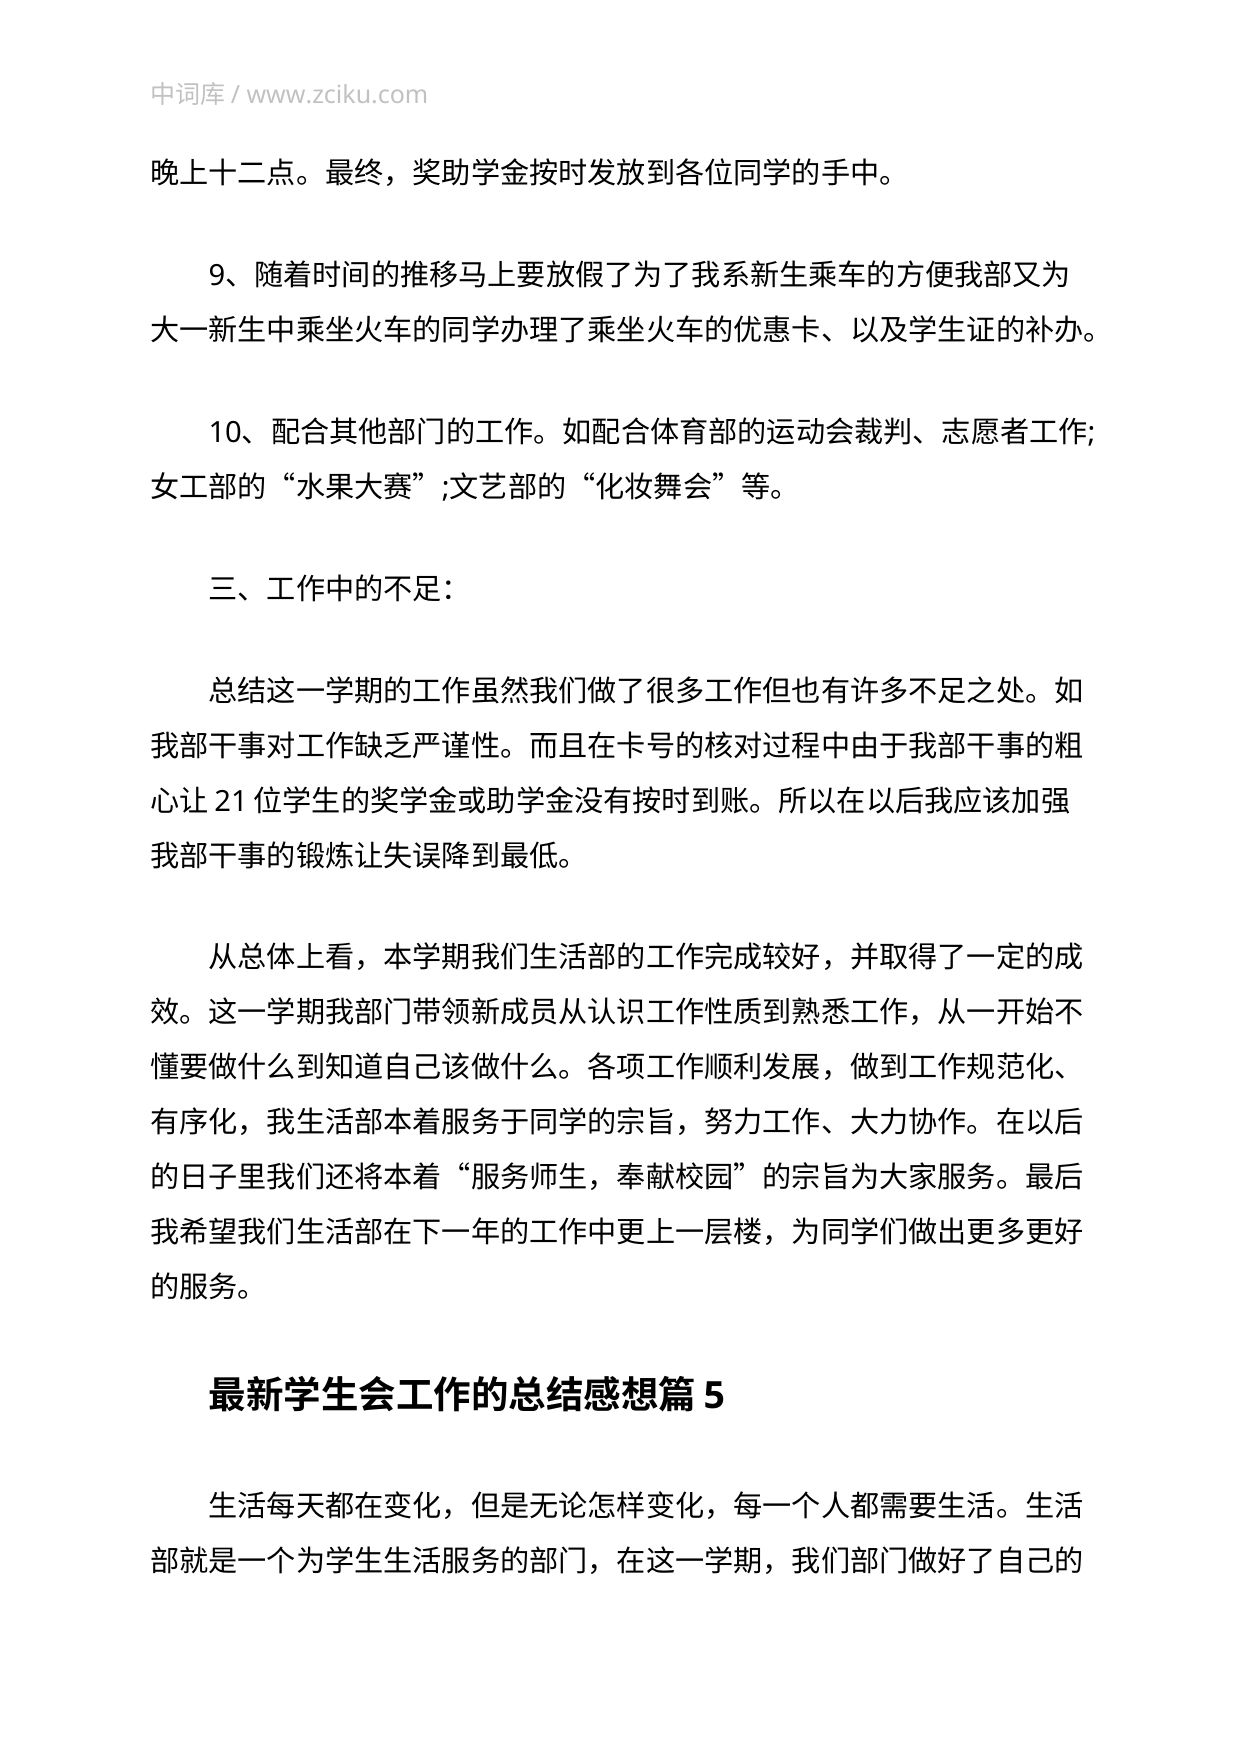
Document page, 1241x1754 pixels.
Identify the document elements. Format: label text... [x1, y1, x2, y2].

text 最新学生会工作的总结感想篇5 [150, 1365, 1090, 1419]
text 从总体上看，本学期我们生活部的工作完成较好，并取得了一定的成效。这一学期我部门带领新成员从认识工作性质到熟悉工作，从一开始不懂要做什么到知道自己该做什么。各项工作顺利发展，做到工作规范化、有序化，我生活部本着服务于同学的宗旨，努力工作、大力协作。在以后的日子里我们还将本着“服务师生，奉献校园”的宗旨为大家服务。最后我希望我们生活部在下一年的工作中更上一层楼，为同学们做出更多更好的服务。 [150, 934, 1090, 1306]
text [150, 1483, 1090, 1580]
text 总结这一学期的工作虽然我们做了很多工作但也有许多不足之处。如我部干事对工作缺乏严谨性。而且在卡号的核对过程中由于我部干事的粗心让21位学生的奖学金或助学金没有按时到账。所以在以后我应该加强我部干事的锻炼让失误降到最低。 [150, 667, 1090, 874]
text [150, 150, 1090, 192]
text 三、工作中的不足： [150, 566, 1090, 608]
text 9、随着时间的推移马上要放假了为了我系新生乘车的方便我部又为大一新生中乘坐火车的同学办理了乘坐火车的优惠卡、以及学生证的补办。 [150, 252, 1090, 349]
text 10、配合其他部门的工作。如配合体育部的运动会裁判、志愿者工作;女工部的“水果大赛”;文艺部的“化妆舞会”等。 [150, 408, 1090, 506]
